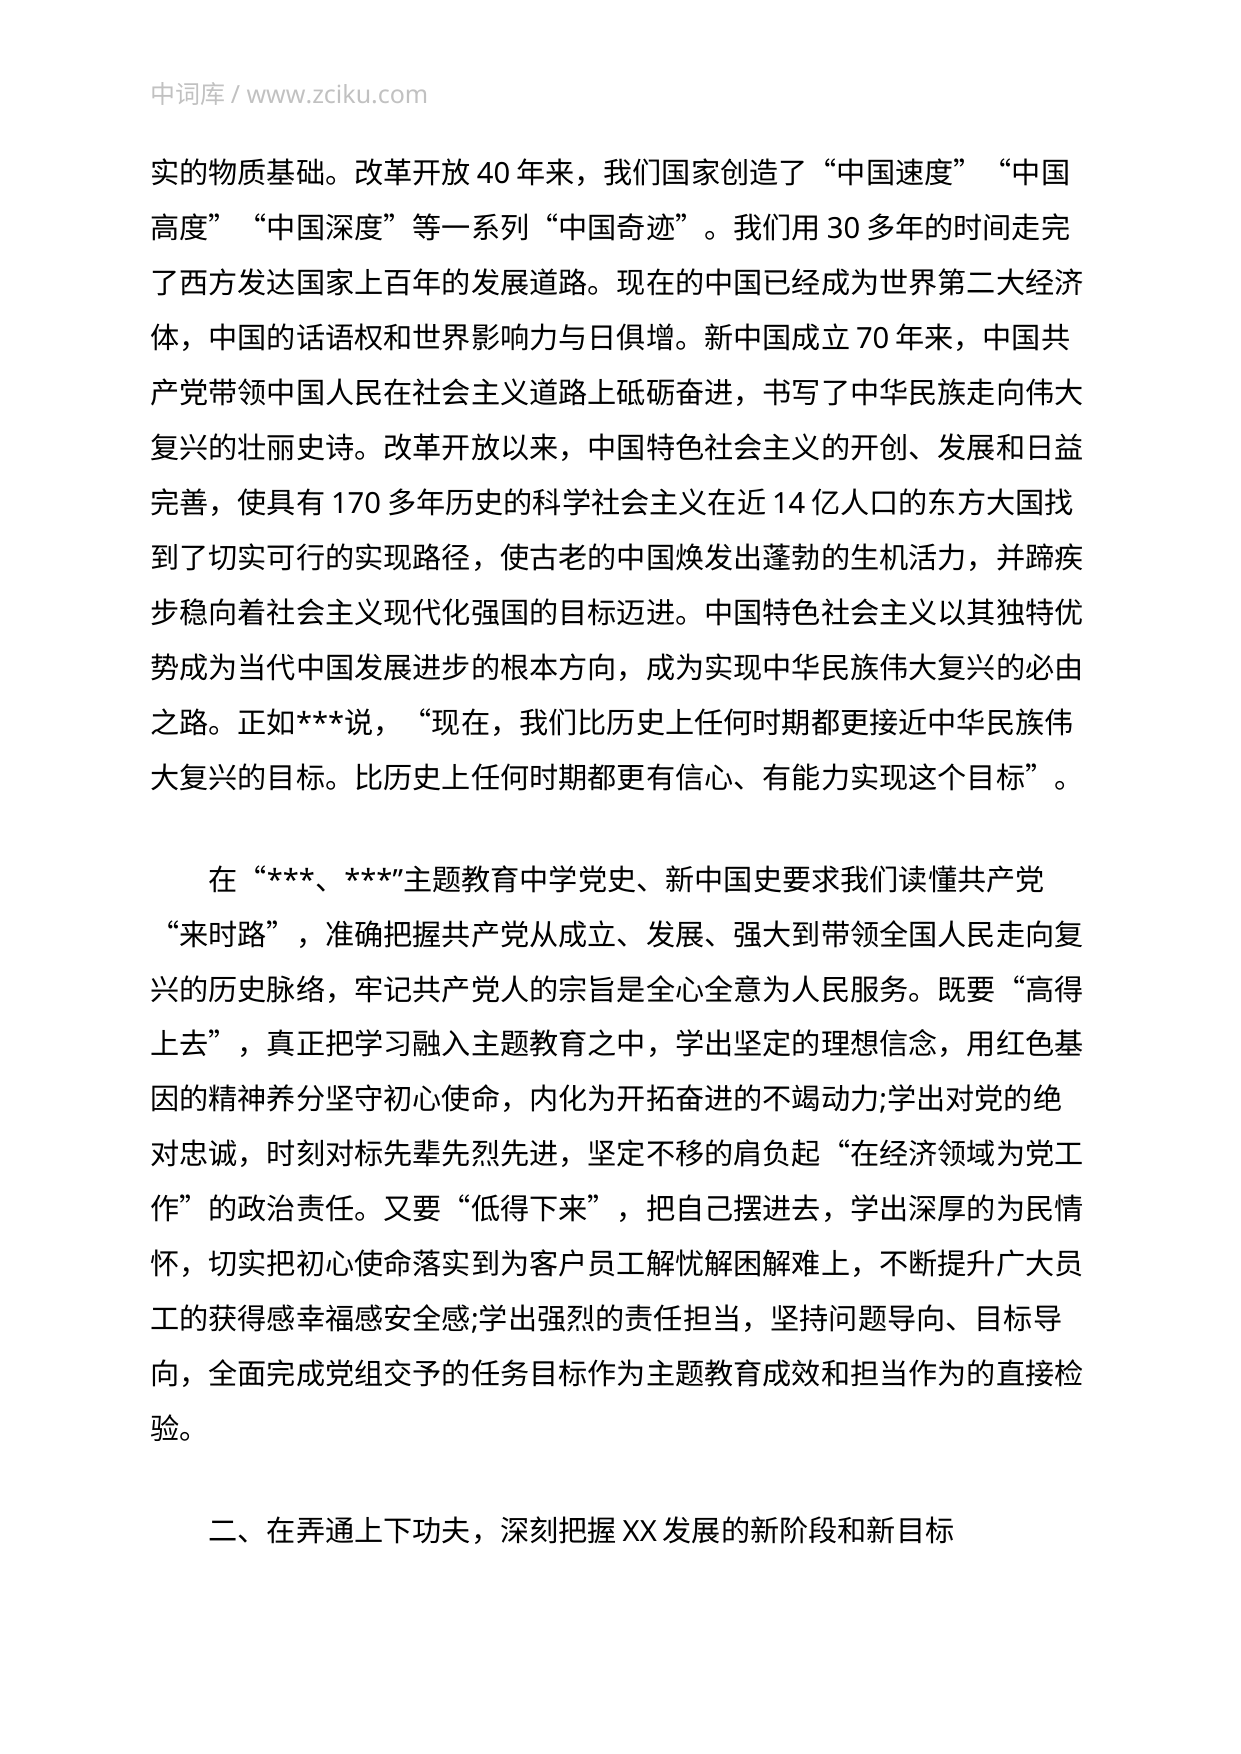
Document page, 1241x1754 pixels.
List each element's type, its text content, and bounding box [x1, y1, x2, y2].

text 二、在弄通上下功夫，深刻把握XX发展的新阶段和新目标 [150, 1507, 1090, 1549]
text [150, 150, 1090, 797]
text 在“***、***”主题教育中学党史、新中国史要求我们读懂共产党“来时路”，准确把握共产党从成立、发展、强大到带领全国人民走向复兴的历史脉络，牢记共产党人的宗旨是全心全意为人民服务。既要“高得上去”，真正把学习融入主题教育之中，学出坚定的理想信念，用红色基因的精神养分坚守初心使命，内化为开拓奋进的不竭动力;学出对党的绝对忠诚，时刻对标先辈先烈先进，坚定不移的肩负起“在经济领域为党工作”的政治责任。又要“低得下来”，把自己摆进去，学出深厚的为民情怀，切实把初心使命落实到为客户员工解忧解困解难上，不断提升广大员工的获得感幸福感安全感;学出强烈的责任担当，坚持问题导向、目标导向，全面完成党组交予的任务目标作为主题教育成效和担当作为的直接检验。 [150, 856, 1090, 1448]
